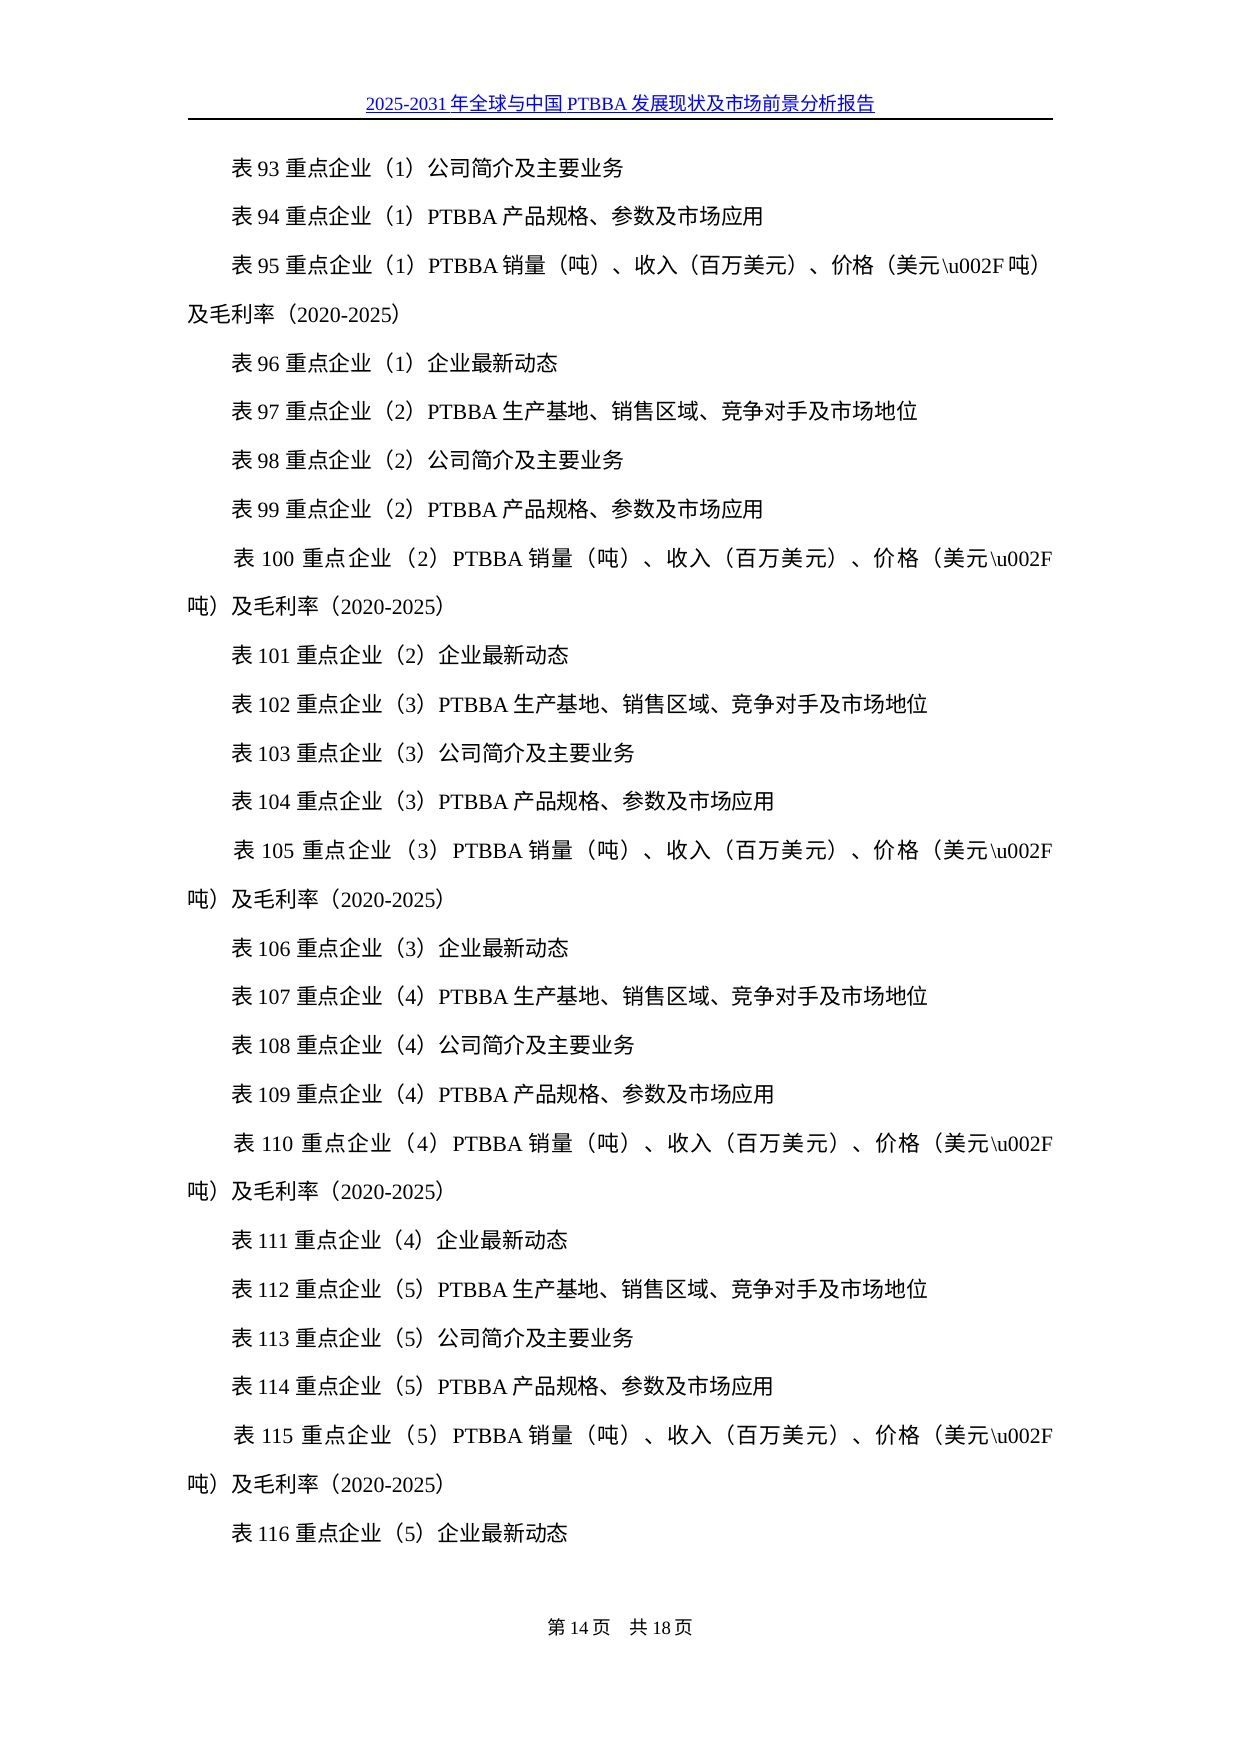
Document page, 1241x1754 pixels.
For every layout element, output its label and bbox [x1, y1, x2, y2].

text [187, 150, 1053, 1548]
